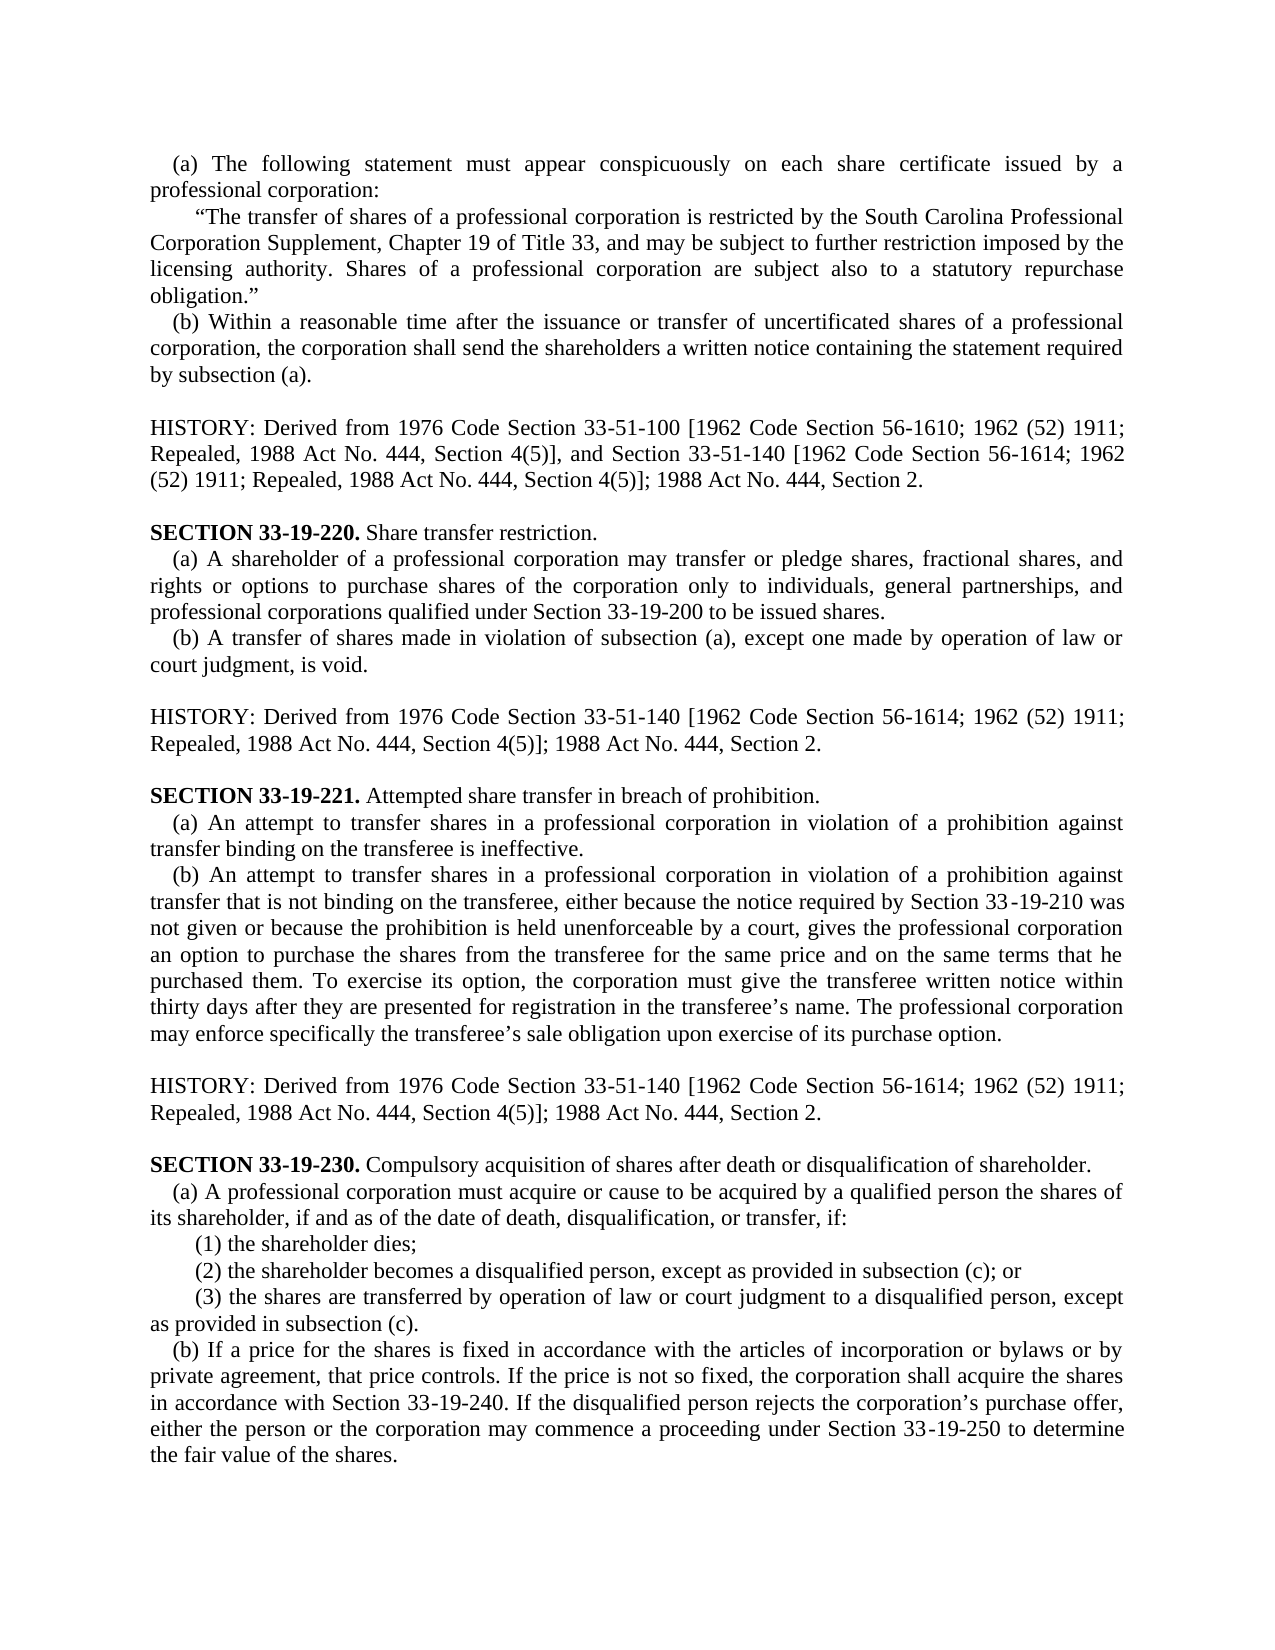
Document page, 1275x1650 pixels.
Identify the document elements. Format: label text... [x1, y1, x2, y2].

text HISTORY: Derived from 1976 Code Section 33-51-140 [1962 Code Section 56-1614; 1962 (52) 1911; Repealed, 1988 Act No. 444, Section 4(5)]; 1988 Act No. 444, Section 2. [150, 703, 1125, 756]
text (a) A shareholder of a professional corporation may transfer or pledge shares, fractional shares, and rights or options to purchase shares of the corporation only to individuals, general partnerships, and professional corporations qualified under Section 33-19-200 to be issued shares. [150, 545, 1125, 624]
text (1) the shareholder dies; [150, 1231, 1125, 1257]
text (b) If a price for the shares is fixed in accordance with the articles of incorporation or bylaws or by private agreement, that price controls. If the price is not so fixed, the corporation shall acquire the shares in accordance with Section 33-19-240. If the disqualified person rejects the corporation’s purchase offer, either the person or the corporation may commence a proceeding under Section 33-19-250 to determine the fair value of the shares. [150, 1336, 1125, 1468]
text (b) An attempt to transfer shares in a professional corporation in violation of a prohibition against transfer that is not binding on the transferee, either because the notice required by Section 33-19-210 was not given or because the prohibition is held unenforceable by a court, gives the professional corporation an option to purchase the shares from the transferee for the same price and on the same terms that he purchased them. To exercise its option, the corporation must give the transferee written notice within thirty days after they are presented for registration in the transferee’s name. The professional corporation may enforce specifically the transferee’s sale obligation upon exercise of its purchase option. [150, 862, 1125, 1046]
text SECTION 33-19-230. Compulsory acquisition of shares after death or disqualification of shareholder. [150, 1151, 1125, 1178]
text SECTION 33-19-220. Share transfer restriction. [150, 519, 1125, 545]
text (b) Within a reasonable time after the issuance or transfer of uncertificated shares of a professional corporation, the corporation shall send the shareholders a written notice containing the statement required by subsection (a). [150, 308, 1125, 387]
text (a) An attempt to transfer shares in a professional corporation in violation of a prohibition against transfer binding on the transferee is ineffective. [150, 809, 1125, 862]
text SECTION 33-19-221. Attempted share transfer in breach of prohibition. [150, 782, 1125, 809]
text (3) the shares are transferred by operation of law or court judgment to a disqualified person, except as provided in subsection (c). [150, 1283, 1125, 1336]
text (2) the shareholder becomes a disqualified person, except as provided in subsection (c); or [150, 1257, 1125, 1283]
text (b) A transfer of shares made in violation of subsection (a), except one made by operation of law or court judgment, is void. [150, 624, 1125, 677]
text (a) The following statement must appear conspicuously on each share certificate issued by a professional corporation: [150, 150, 1125, 203]
text HISTORY: Derived from 1976 Code Section 33-51-140 [1962 Code Section 56-1614; 1962 (52) 1911; Repealed, 1988 Act No. 444, Section 4(5)]; 1988 Act No. 444, Section 2. [150, 1072, 1125, 1125]
text (a) A professional corporation must acquire or cause to be acquired by a qualified person the shares of its shareholder, if and as of the date of death, disqualification, or transfer, if: [150, 1178, 1125, 1231]
text “The transfer of shares of a professional corporation is restricted by the South Carolina Professional Corporation Supplement, Chapter 19 of Title 33, and may be subject to further restriction imposed by the licensing authority. Shares of a professional corporation are subject also to a statutory repurchase obligation.” [150, 203, 1125, 308]
